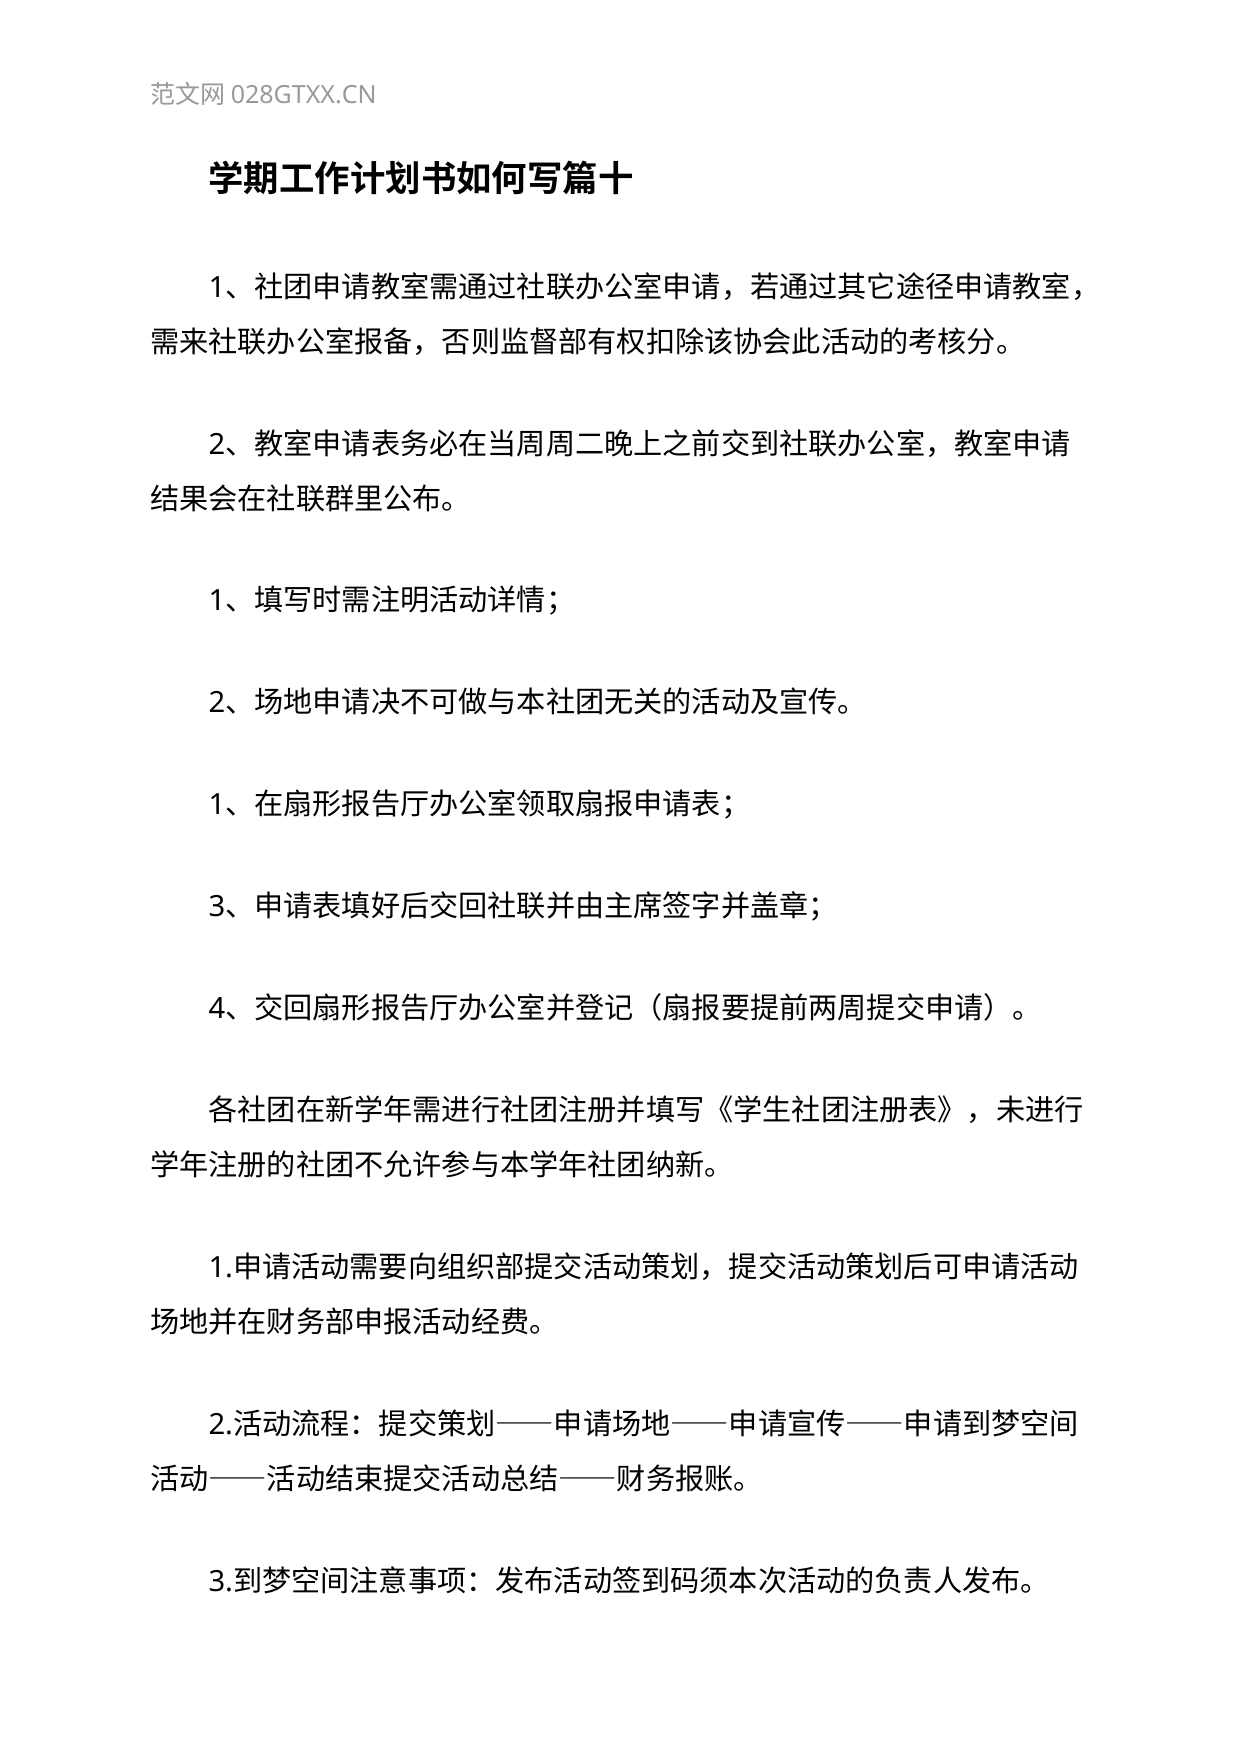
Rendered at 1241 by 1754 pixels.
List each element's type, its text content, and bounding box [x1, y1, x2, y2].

text 学期工作计划书如何写篇十 [150, 150, 1090, 201]
text 1.申请活动需要向组织部提交活动策划，提交活动策划后可申请活动场地并在财务部申报活动经费。 [150, 1243, 1090, 1341]
text 1、社团申请教室需通过社联办公室申请，若通过其它途径申请教室，需来社联办公室报备，否则监督部有权扣除该协会此活动的考核分。 [150, 263, 1090, 361]
text 2.活动流程：提交策划――申请场地――申请宣传――申请到梦空间活动――活动结束提交活动总结――财务报账。 [150, 1400, 1090, 1498]
text 各社团在新学年需进行社团注册并填写《学生社团注册表》，未进行学年注册的社团不允许参与本学年社团纳新。 [150, 1087, 1090, 1184]
text 4、交回扇形报告厅办公室并登记（扇报要提前两周提交申请）。 [150, 985, 1090, 1027]
text 2、教室申请表务必在当周周二晚上之前交到社联办公室，教室申请结果会在社联群里公布。 [150, 420, 1090, 517]
text 1、填写时需注明活动详情； [150, 577, 1090, 619]
text 2、场地申请决不可做与本社团无关的活动及宣传。 [150, 679, 1090, 721]
text 3.到梦空间注意事项：发布活动签到码须本次活动的负责人发布。 [150, 1557, 1090, 1599]
text 3、申请表填好后交回社联并由主席签字并盖章； [150, 883, 1090, 925]
text 1、在扇形报告厅办公室领取扇报申请表； [150, 781, 1090, 823]
